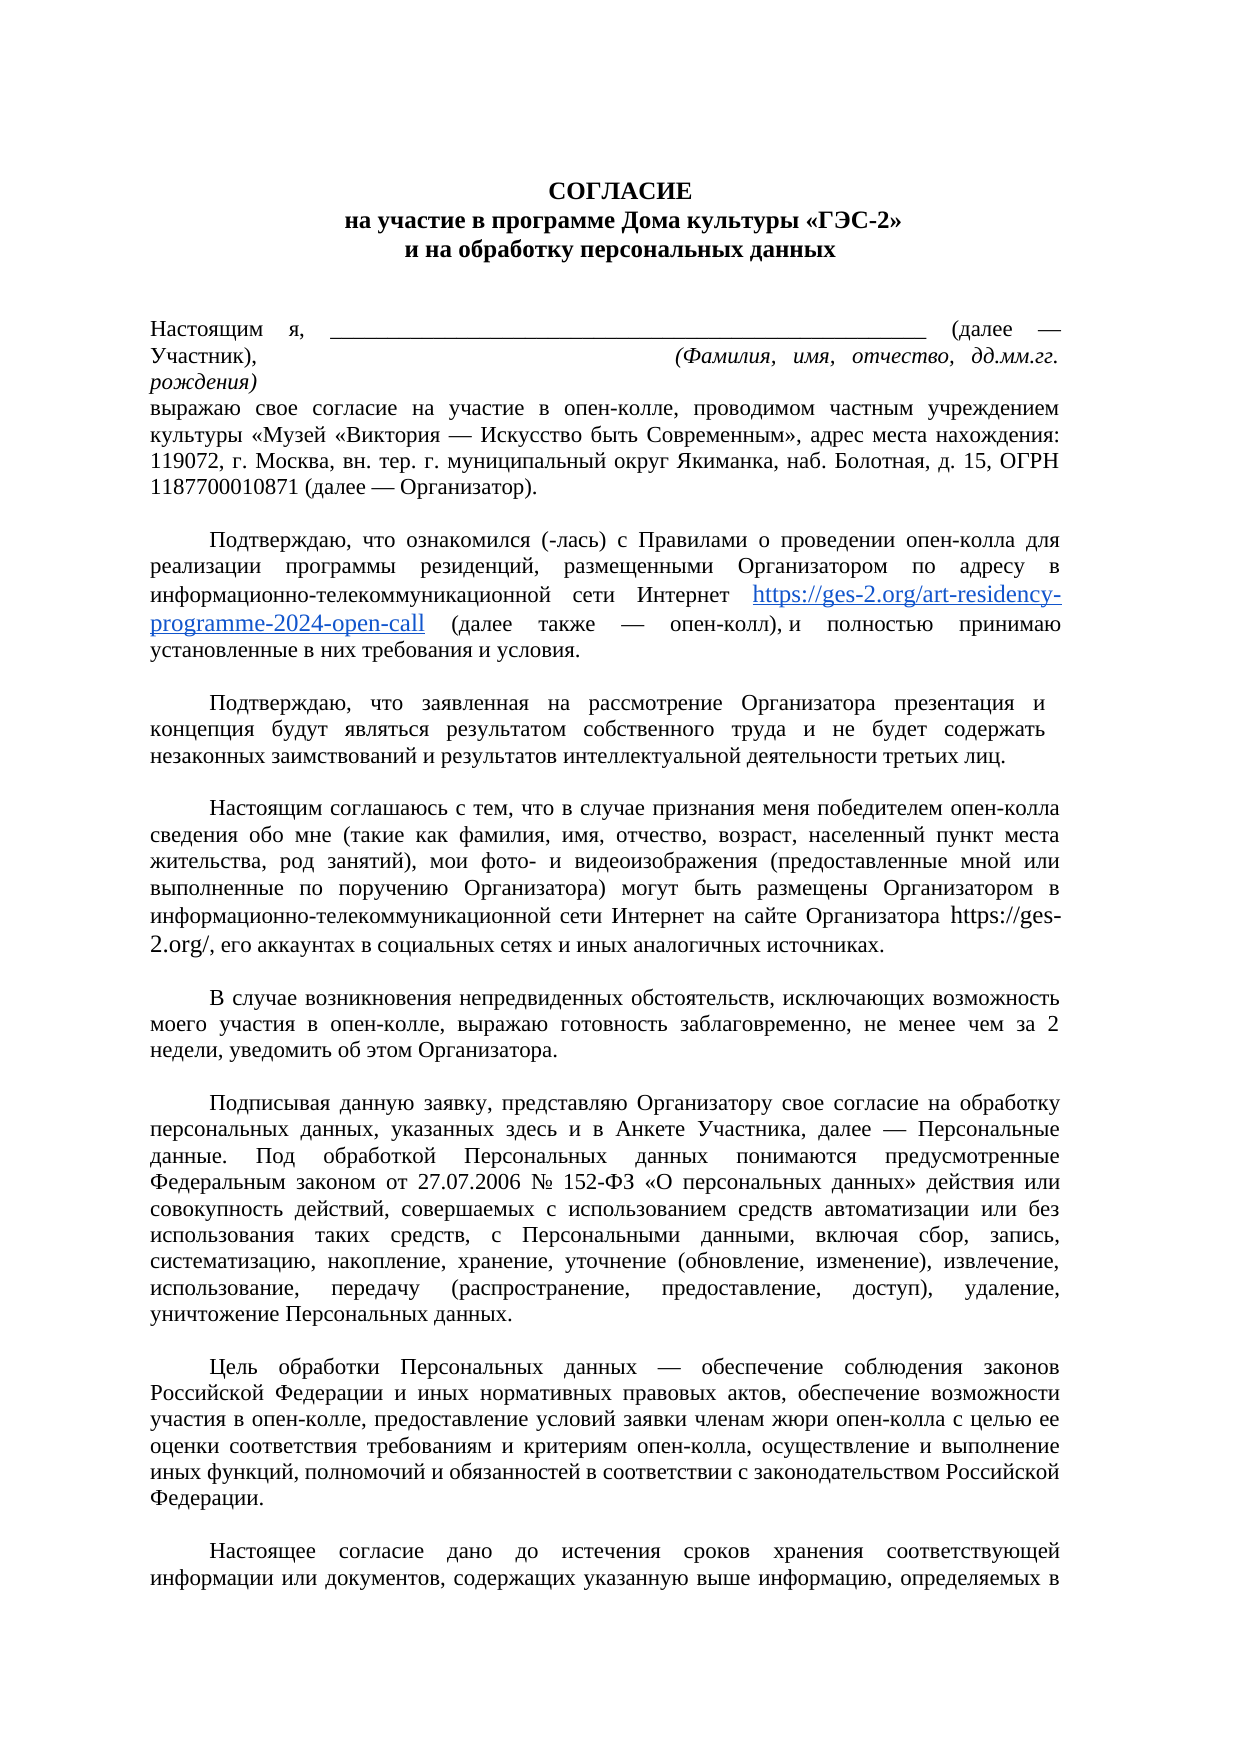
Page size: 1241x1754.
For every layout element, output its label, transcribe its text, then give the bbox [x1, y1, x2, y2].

text Настоящим соглашаюсь с тем, что в случае признания меня победителем опен-колла сведения обо мне (такие как фамилия, имя, отчество, возраст, населенный пункт места жительства, род занятий), мои фото- и видеоизображения (предоставленные мной или выполненные по поручению Организатора) могут быть размещены Организатором в информационно-телекоммуникационной сети Интернет на сайте Организатора https://ges-2.org/, его аккаунтах в социальных сетях и иных аналогичных источниках. [150, 794, 1061, 957]
text Подтверждаю, что ознакомился (-лась) с Правилами о проведении опен-колла для реализации программы резиденций, размещенными Организатором по адресу в информационно-телекоммуникационной сети Интернет https://ges-2.org/art-residency-programme-2024-open-call (далее также — опен-колл), и полностью принимаю установленные в них требования и условия. [150, 526, 1061, 663]
text выражаю свое согласие на участие в опен-колле, проводимом частным учреждением культуры «Музей «Виктория — Искусство быть Современным», адрес места нахождения: 119072, г. Москва, вн. тер. г. муниципальный округ Якиманка, наб. Болотная, д. 15, ОГРН 1187700010871 (далее — Организатор). [150, 394, 1061, 500]
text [150, 1537, 1061, 1590]
text на участие в программе Дома культуры «ГЭС-2» [150, 205, 1090, 234]
text и на обработку персональных данных [150, 234, 1090, 263]
text В случае возникновения непредвиденных обстоятельств, исключающих возможность моего участия в опен-колле, выражаю готовность заблаговременно, не менее чем за 2 недели, уведомить об этом Организатора. [150, 984, 1061, 1063]
text Настоящим я, ____________________________________________________ (далее — Участник), (Фамилия, имя, отчество, дд.мм.гг. рождения) [150, 315, 1061, 394]
text Подписывая данную заявку, представляю Организатору свое согласие на обработку персональных данных, указанных здесь и в Анкете Участника, далее — Персональные данные. Под обработкой Персональных данных понимаются предусмотренные Федеральным законом от 27.07.2006 № 152-ФЗ «О персональных данных» действия или совокупность действий, совершаемых с использованием средств автоматизации или без использования таких средств, с Персональными данными, включая сбор, запись, систематизацию, накопление, хранение, уточнение (обновление, изменение), извлечение, использование, передачу (распространение, предоставление, доступ), удаление, уничтожение Персональных данных. [150, 1089, 1061, 1326]
text Цель обработки Персональных данных — обеспечение соблюдения законов Российской Федерации и иных нормативных правовых актов, обеспечение возможности участия в опен-колле, предоставление условий заявки членам жюри опен-колла с целью ее оценки соответствия требованиям и критериям опен-колла, осуществление и выполнение иных функций, полномочий и обязанностей в соответствии с законодательством Российской Федерации. [150, 1353, 1061, 1511]
text СОГЛАСИЕ [150, 176, 1090, 205]
text Подтверждаю, что заявленная на рассмотрение Организатора презентация и концепция будут являться результатом собственного труда и не будет содержать незаконных заимствований и результатов интеллектуальной деятельности третьих лиц. [150, 689, 1047, 768]
